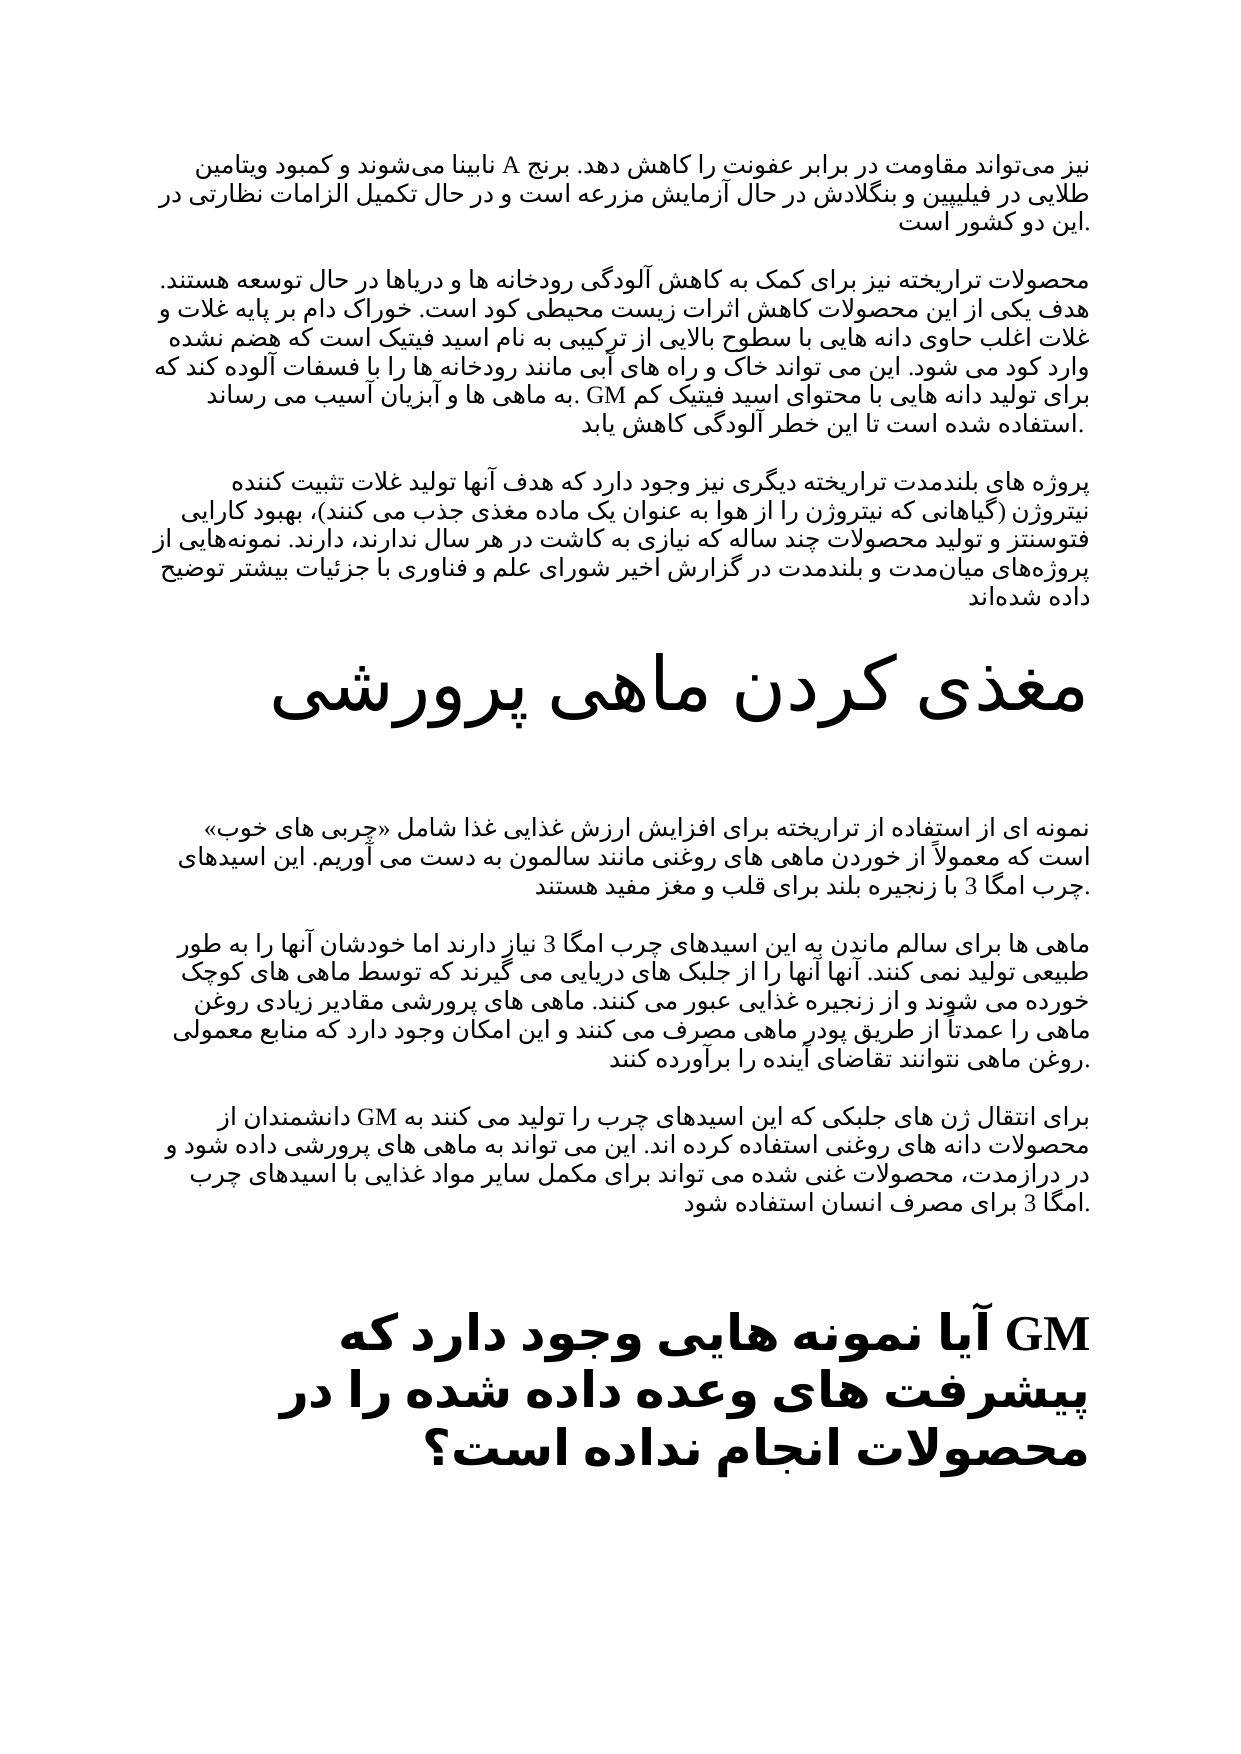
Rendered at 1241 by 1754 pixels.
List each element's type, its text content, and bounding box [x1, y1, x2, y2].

subtitle آیا نمونه هایی وجود دارد که GM پیشرفت های وعده داده شده را در محصولات انجام نداده است؟ [150, 1304, 1090, 1476]
text ماهی ها برای سالم ماندن به این اسیدهای چرب امگا 3 نیاز دارند اما خودشان آنها را به طور طبیعی تولید نمی کنند. آنها آنها را از جلبک های دریایی می گیرند که توسط ماهی های کوچک خورده می شوند و از زنجیره غذایی عبور می کنند. ماهی های پرورشی مقادیر زیادی روغن ماهی را عمدتاً از طریق پودر ماهی مصرف می کنند و این امکان وجود دارد که منابع معمولی روغن ماهی نتوانند تقاضای آینده را برآورده کنند. [150, 929, 1090, 1072]
text مغذی کردن ماهی پرورشی [150, 640, 1090, 726]
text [150, 150, 1090, 236]
text پروژه های بلندمدت تراریخته دیگری نیز وجود دارد که هدف آنها تولید غلات تثبیت کننده نیتروژن (گیاهانی که نیتروژن را از هوا به عنوان یک ماده مغذی جذب می کنند)، بهبود کارایی فتوسنتز و تولید محصولات چند ساله که نیازی به کاشت در هر سال ندارند، دارند. نمونه‌هایی از پروژه‌های میان‌مدت و بلندمدت در گزارش اخیر شورای علم و فناوری با جزئیات بیشتر توضیح داده شده‌اند [150, 467, 1090, 611]
text نمونه ای از استفاده از تراریخته برای افزایش ارزش غذایی غذا شامل «چربی های خوب» است که معمولاً از خوردن ماهی های روغنی مانند سالمون به دست می آوریم. این اسیدهای چرب امگا 3 با زنجیره بلند برای قلب و مغز مفید هستند. [150, 813, 1090, 899]
text دانشمندان از GM برای انتقال ژن های جلبکی که این اسیدهای چرب را تولید می کنند به محصولات دانه های روغنی استفاده کرده اند. این می تواند به ماهی های پرورشی داده شود و در درازمدت، محصولات غنی شده می تواند برای مکمل سایر مواد غذایی با اسیدهای چرب امگا 3 برای مصرف انسان استفاده شود. [150, 1102, 1090, 1217]
text محصولات تراریخته نیز برای کمک به کاهش آلودگی رودخانه ها و دریاها در حال توسعه هستند. هدف یکی از این محصولات کاهش اثرات زیست محیطی کود است. خوراک دام بر پایه غلات و غلات اغلب حاوی دانه هایی با سطوح بالایی از ترکیبی به نام اسید فیتیک است که هضم نشده وارد کود می شود. این می تواند خاک و راه های آبی مانند رودخانه ها را با فسفات آلوده کند که به ماهی ها و آبزیان آسیب می رساند. GM برای تولید دانه هایی با محتوای اسید فیتیک کم استفاده شده است تا این خطر آلودگی کاهش یابد. [150, 265, 1090, 438]
